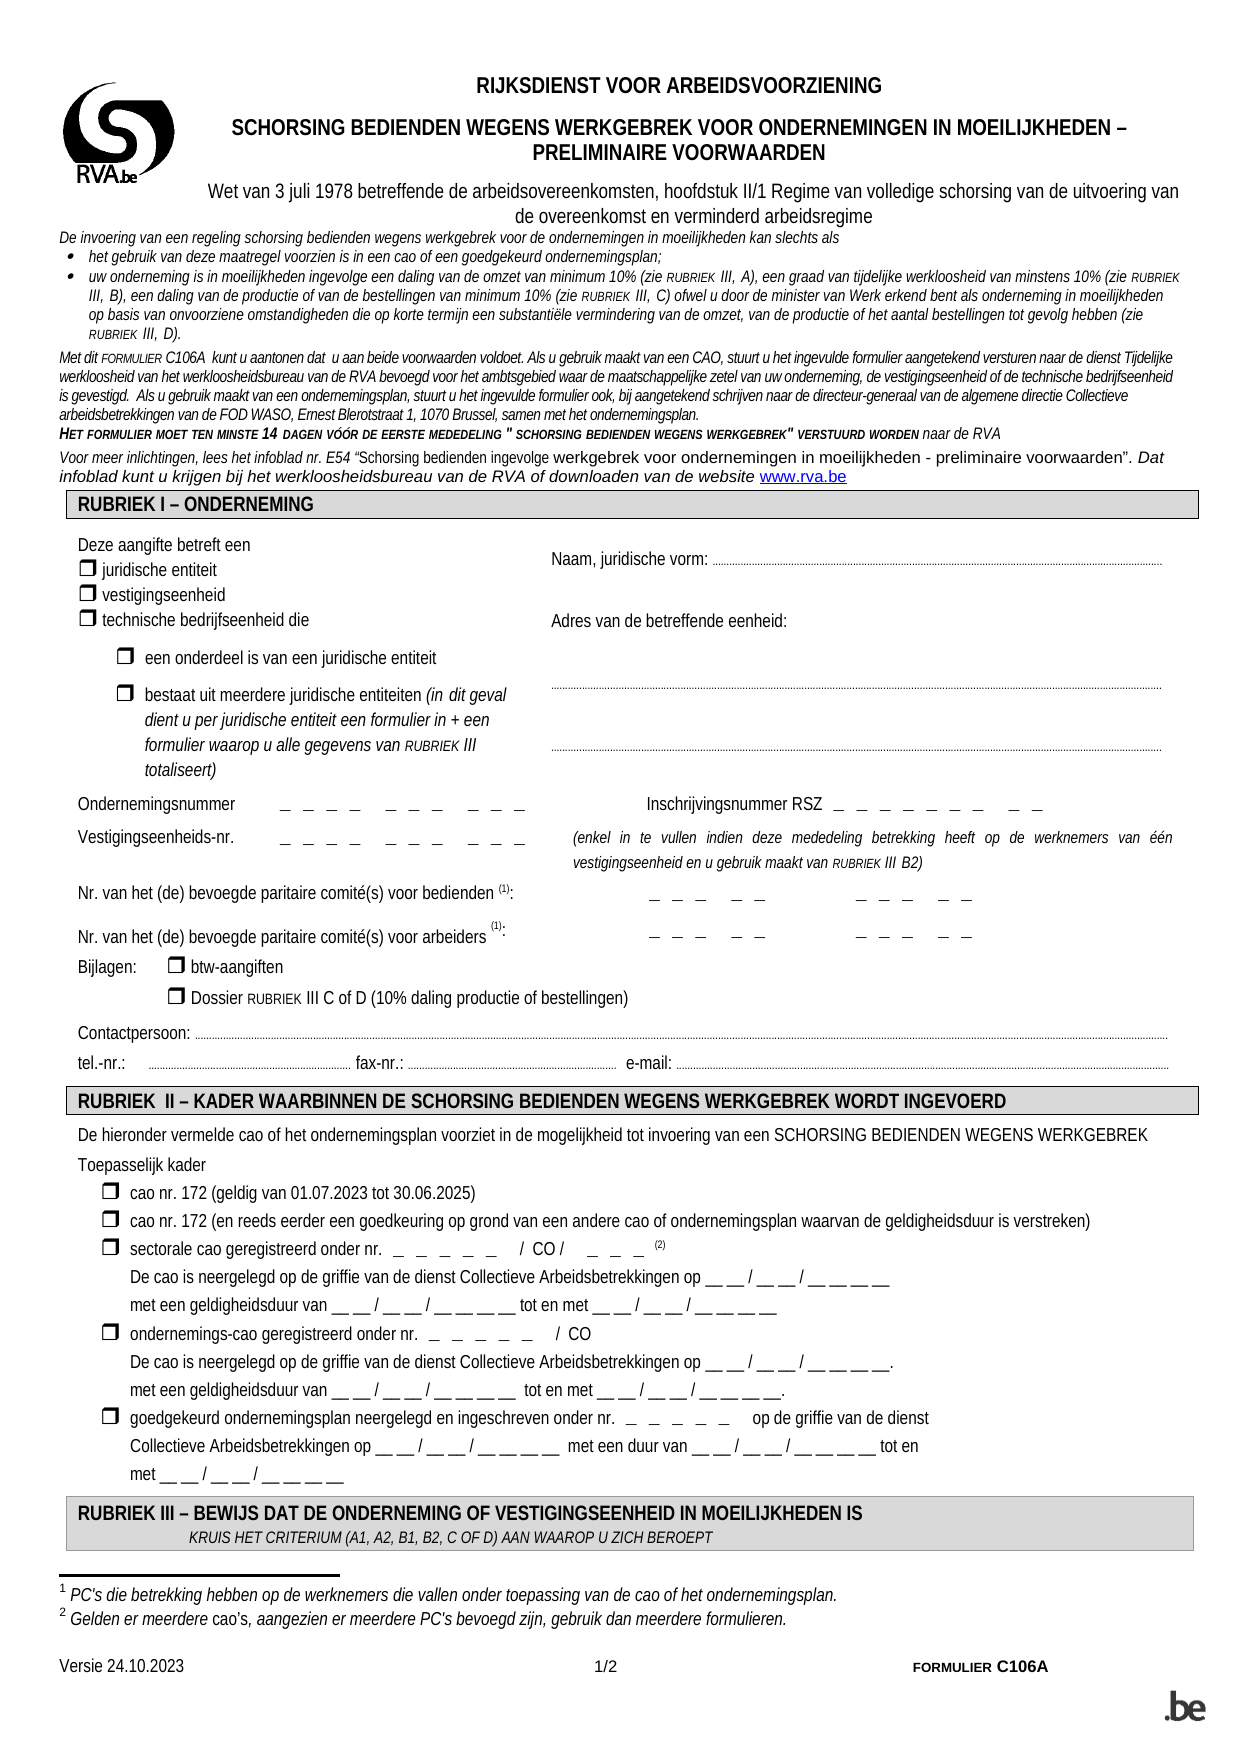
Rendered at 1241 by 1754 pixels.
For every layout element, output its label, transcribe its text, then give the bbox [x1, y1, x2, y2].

text De invoering van een regeling schorsing bedienden wegens werkgebrek voor de ondernemingen in moeilijkheden kan slechts als [59, 228, 1181, 247]
picture [56, 71, 180, 190]
table_cell RUBRIEK II – Kader waarbinnen de schorsing bedienden WEGENS WERKGEBREK wordt ingevoerd [67, 1087, 1198, 1114]
text Voor meer inlichtingen, lees het infoblad nr. E54 “Schorsing bedienden ingevolge werkgebrek voor ondernemingen in moeilijkheden - preliminaire voorwaarden”. Dat infoblad kunt u krijgen bij het werkloosheidsbureau van de RVA of downloaden van de website www.rva.be [59, 447, 1181, 486]
text Met dit formulier C106A kunt u aantonen dat u aan beide voorwaarden voldoet. Als u gebruik maakt van een CAO, stuurt u het ingevulde formulier aangetekend versturen naar de dienst Tijdelijke werkloosheid van het werkloosheidsbureau van de RVA bevoegd voor het ambtsgebied waar de maatschappelijke zetel van uw onderneming, de vestigingseenheid of de technische bedrijfseenheid is gevestigd. Als u gebruik maakt van een ondernemingsplan, stuurt u het ingevulde formulier ook, bij aangetekend schrijven naar de directeur-generaal van de algemene directie Collectieve arbeidsbetrekkingen van de FOD WASO, Ernest Blerotstraat 1, 1070 Brussel, samen met het ondernemingsplan. Het formulier moet ten minste 14 dagen vóór de eerste mededeling " schorsing bedienden wegens werkgebrek" verstuurd worden naar de RVA [59, 347, 1181, 443]
table_header RUBRIEK III – bewijs dat de onderneming of vestigingseenheid in moeilijkheden is kruIs HET criterium (A1, A2, B1, B2, C of D) aan waarop u ZICH beroepT [67, 1497, 1193, 1550]
subtitle schorsing bedienden WEGENS WERKGEBREK voor ondernemingen in moeilijkheden – preliminaire voorwaarden [190, 116, 1181, 166]
text RIJKSDIENST VOOR ARBEIDSVOORZIENING [190, 74, 1181, 99]
list het gebruik van deze maatregel voorzien is in een cao of een goedgekeurd ondernemingsplan; [66, 247, 1181, 266]
table_cell Ondernemingsnummer Inschrijvingsnummer RSZ Vestigingseenheids-nr. (enkel in te vullen indien deze mededeling betrekking heeft op de werknemers van één vestigingseenheid en u gebruik maakt van rubriek III B2) Nr. van het (de) bevoegde paritaire comité(s) voor bedienden (): Nr. van het (de) bevoegde paritaire comité(s) voor arbeiders (1): Bijlagen: btw-aangiften Dossier rubriek III C of D (10% daling productie of bestellingen) Contactpersoon: tel.-nr.: fax-nr.: e-mail: [66, 782, 1198, 1086]
subtitle Wet van 3 juli 1978 betreffende de arbeidsovereenkomsten, hoofdstuk II/1 Regime van volledige schorsing van de uitvoering van de overeenkomst en verminderd arbeidsregime [207, 178, 1181, 228]
table_header RUBRIEK I – onderneming [67, 491, 1198, 518]
table_cell Deze aangifte betreft een juridische entiteit vestigingseenheid technische bedrijfseenheid die een onderdeel is van een juridische entiteit bestaat uit meerdere juridische entiteiten (in dit geval dient u per juridische entiteit een formulier in + een formulier waarop u alle gegevens van rubriek III totaliseert) [66, 519, 540, 782]
picture [1141, 1661, 1233, 1749]
table_cell De hieronder vermelde cao of het ondernemingsplan voorziet in de mogelijkheid tot invoering van een schorsing bedienden WEGENS WERKGEBREK Toepasselijk kader cao nr. 172 (geldig van 01.07.2023 tot 30.06.2025) cao nr. 172 (en reeds eerder een goedkeuring op grond van een andere cao of ondernemingsplan waarvan de geldigheidsduur is verstreken) sectorale cao geregistreerd onder nr. /CO / () De cao is neergelegd op de griffie van de dienst Collectieve Arbeidsbetrekkingen op __ __ / __ __ / __ __ __ __ met een geldigheidsduur van __ __ / __ __ / __ __ __ __ tot en met __ __ / __ __ / __ __ __ __ ondernemings-cao geregistreerd onder nr. /CO De cao is neergelegd op de griffie van de dienst Collectieve Arbeidsbetrekkingen op __ __ / __ __ / __ __ __ __. met een geldigheidsduur van __ __ / __ __ / __ __ __ __ tot en met __ __ / __ __ / __ __ __ __. goedgekeurd ondernemingsplan neergelegd en ingeschreven onder nr. op de griffie van de dienst Collectieve Arbeidsbetrekkingen op __ __ / __ __ / __ __ __ __ met een duur van __ __ / __ __ / __ __ __ __ tot en met __ __ / __ __ / __ __ __ __ [66, 1115, 1198, 1484]
table_cell Naam, juridische vorm: Adres van de betreffende eenheid: [540, 519, 1198, 782]
list uw onderneming is in moeilijkheden ingevolge een daling van de omzet van minimum 10% (zie rubriek III, A), een graad van tijdelijke werkloosheid van minstens 10% (zie rubriek III, B), een daling van de productie of van de bestellingen van minimum 10% (zie rubriek III, C) ofwel u door de minister van Werk erkend bent als onderneming in moeilijkheden op basis van onvoorziene omstandigheden die op korte termijn een substantiële vermindering van de omzet, van de productie of het aantal bestellingen tot gevolg hebben (zie rubriek III, D). [66, 266, 1181, 343]
